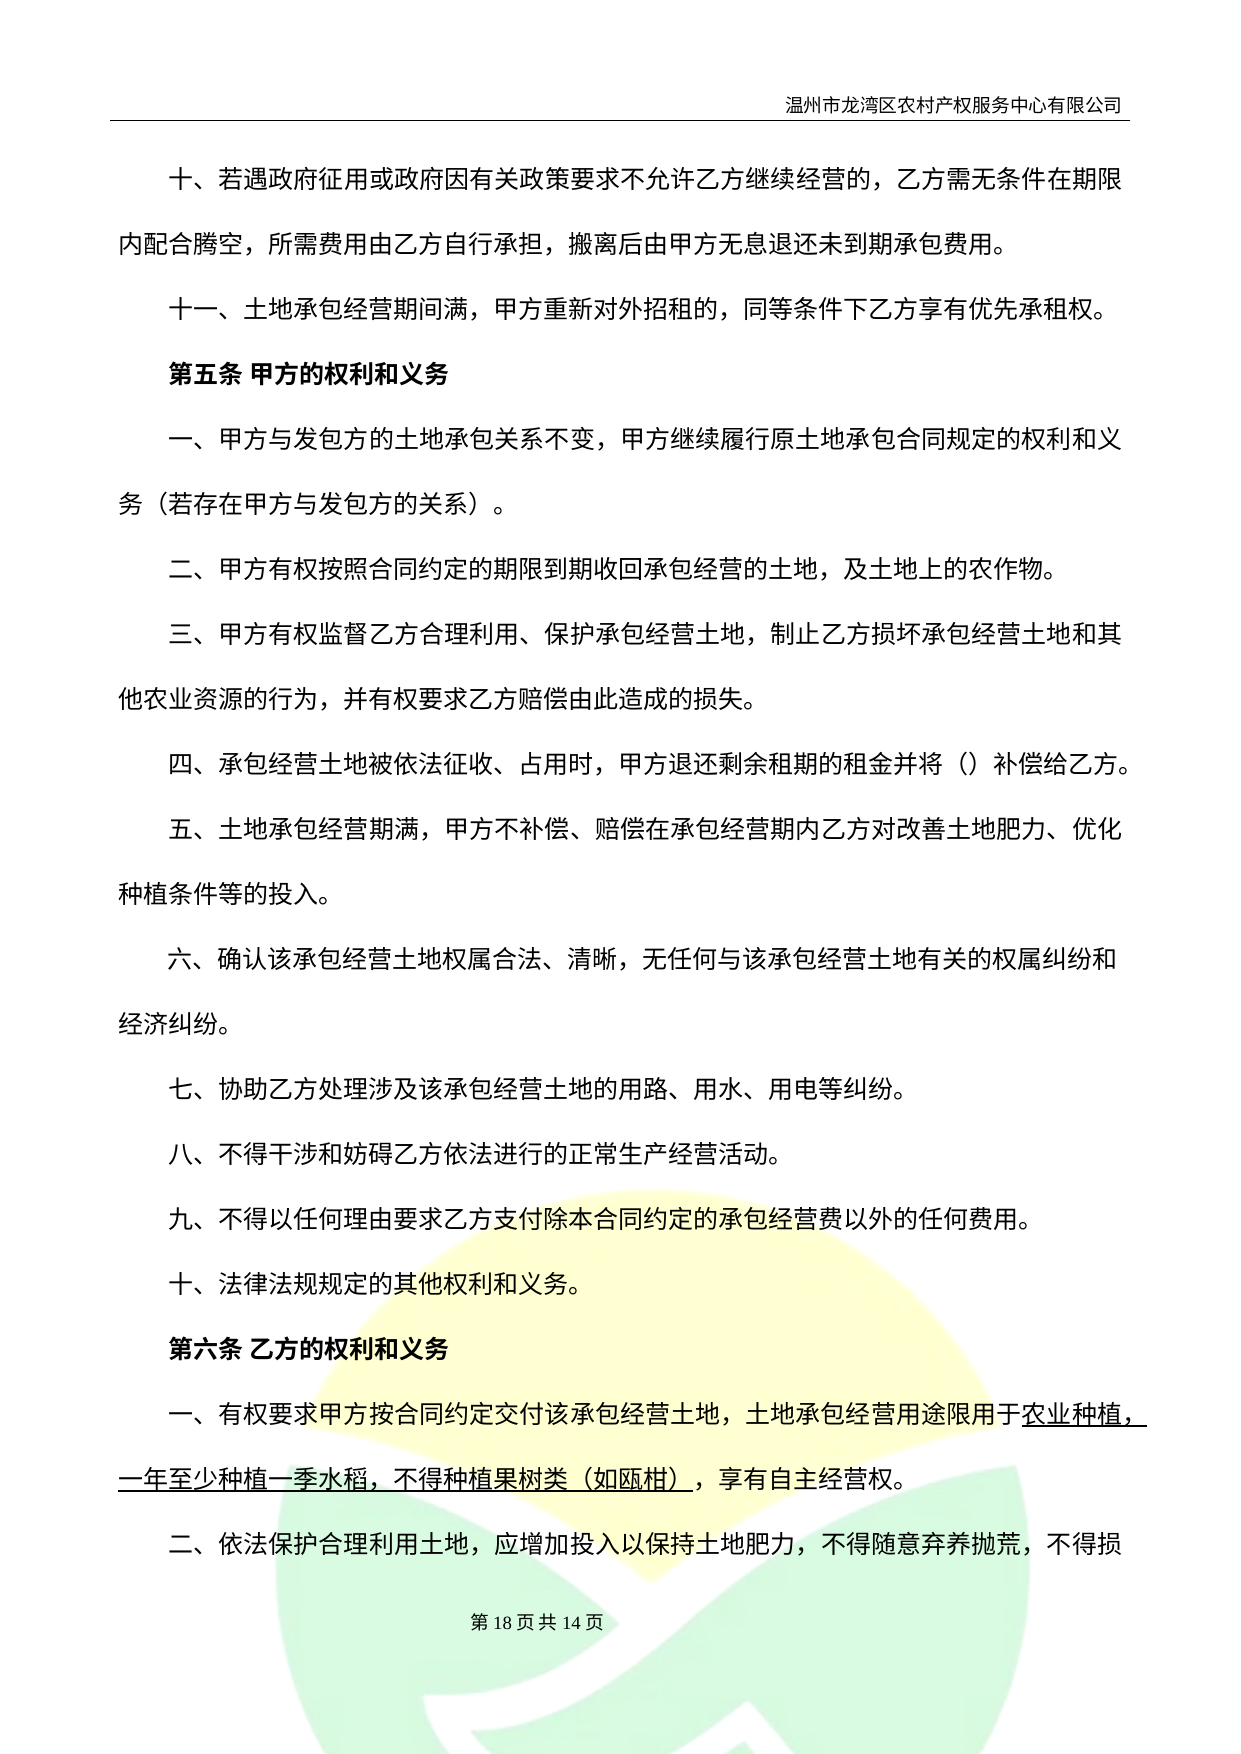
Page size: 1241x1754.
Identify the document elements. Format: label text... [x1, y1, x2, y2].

text 十一、土地承包经营期间满，甲方重新对外招租的，同等条件下乙方享有优先承租权。 [118, 275, 1122, 340]
picture [227, 1575, 1093, 1754]
text 一、甲方与发包方的土地承包关系不变，甲方继续履行原土地承包合同规定的权利和义务（若存在甲方与发包方的关系）。 [118, 405, 1122, 535]
text 第六条 乙方的权利和义务 [118, 1315, 1122, 1380]
text 四、承包经营土地被依法征收、占用时，甲方退还剩余租期的租金并将（）补偿给乙方。 [118, 730, 1122, 795]
text 十、法律法规规定的其他权利和义务。 [118, 1250, 1122, 1315]
text 九、不得以任何理由要求乙方支付除本合同约定的承包经营费以外的任何费用。 [118, 1185, 1122, 1250]
text 三、甲方有权监督乙方合理利用、保护承包经营土地，制止乙方损坏承包经营土地和其他农业资源的行为，并有权要求乙方赔偿由此造成的损失。 [118, 600, 1122, 730]
text 六、确认该承包经营土地权属合法、清晰，无任何与该承包经营土地有关的权属纠纷和经济纠纷。 [118, 925, 1122, 1055]
text 七、协助乙方处理涉及该承包经营土地的用路、用水、用电等纠纷。 [118, 1055, 1122, 1120]
text 二、甲方有权按照合同约定的期限到期收回承包经营的土地，及土地上的农作物。 [118, 535, 1122, 600]
text 八、不得干涉和妨碍乙方依法进行的正常生产经营活动。 [118, 1120, 1122, 1185]
text 十、若遇政府征用或政府因有关政策要求不允许乙方继续经营的，乙方需无条件在期限内配合腾空，所需费用由乙方自行承担，搬离后由甲方无息退还未到期承包费用。 [118, 145, 1122, 275]
text 五、土地承包经营期满，甲方不补偿、赔偿在承包经营期内乙方对改善土地肥力、优化种植条件等的投入。 [118, 795, 1122, 925]
text 第五条 甲方的权利和义务 [118, 340, 1122, 405]
text 一、有权要求甲方按合同约定交付该承包经营土地，土地承包经营用途限用于农业种植，一年至少种植一季水稻，不得种植果树类（如瓯柑），享有自主经营权。 [118, 1380, 1122, 1510]
